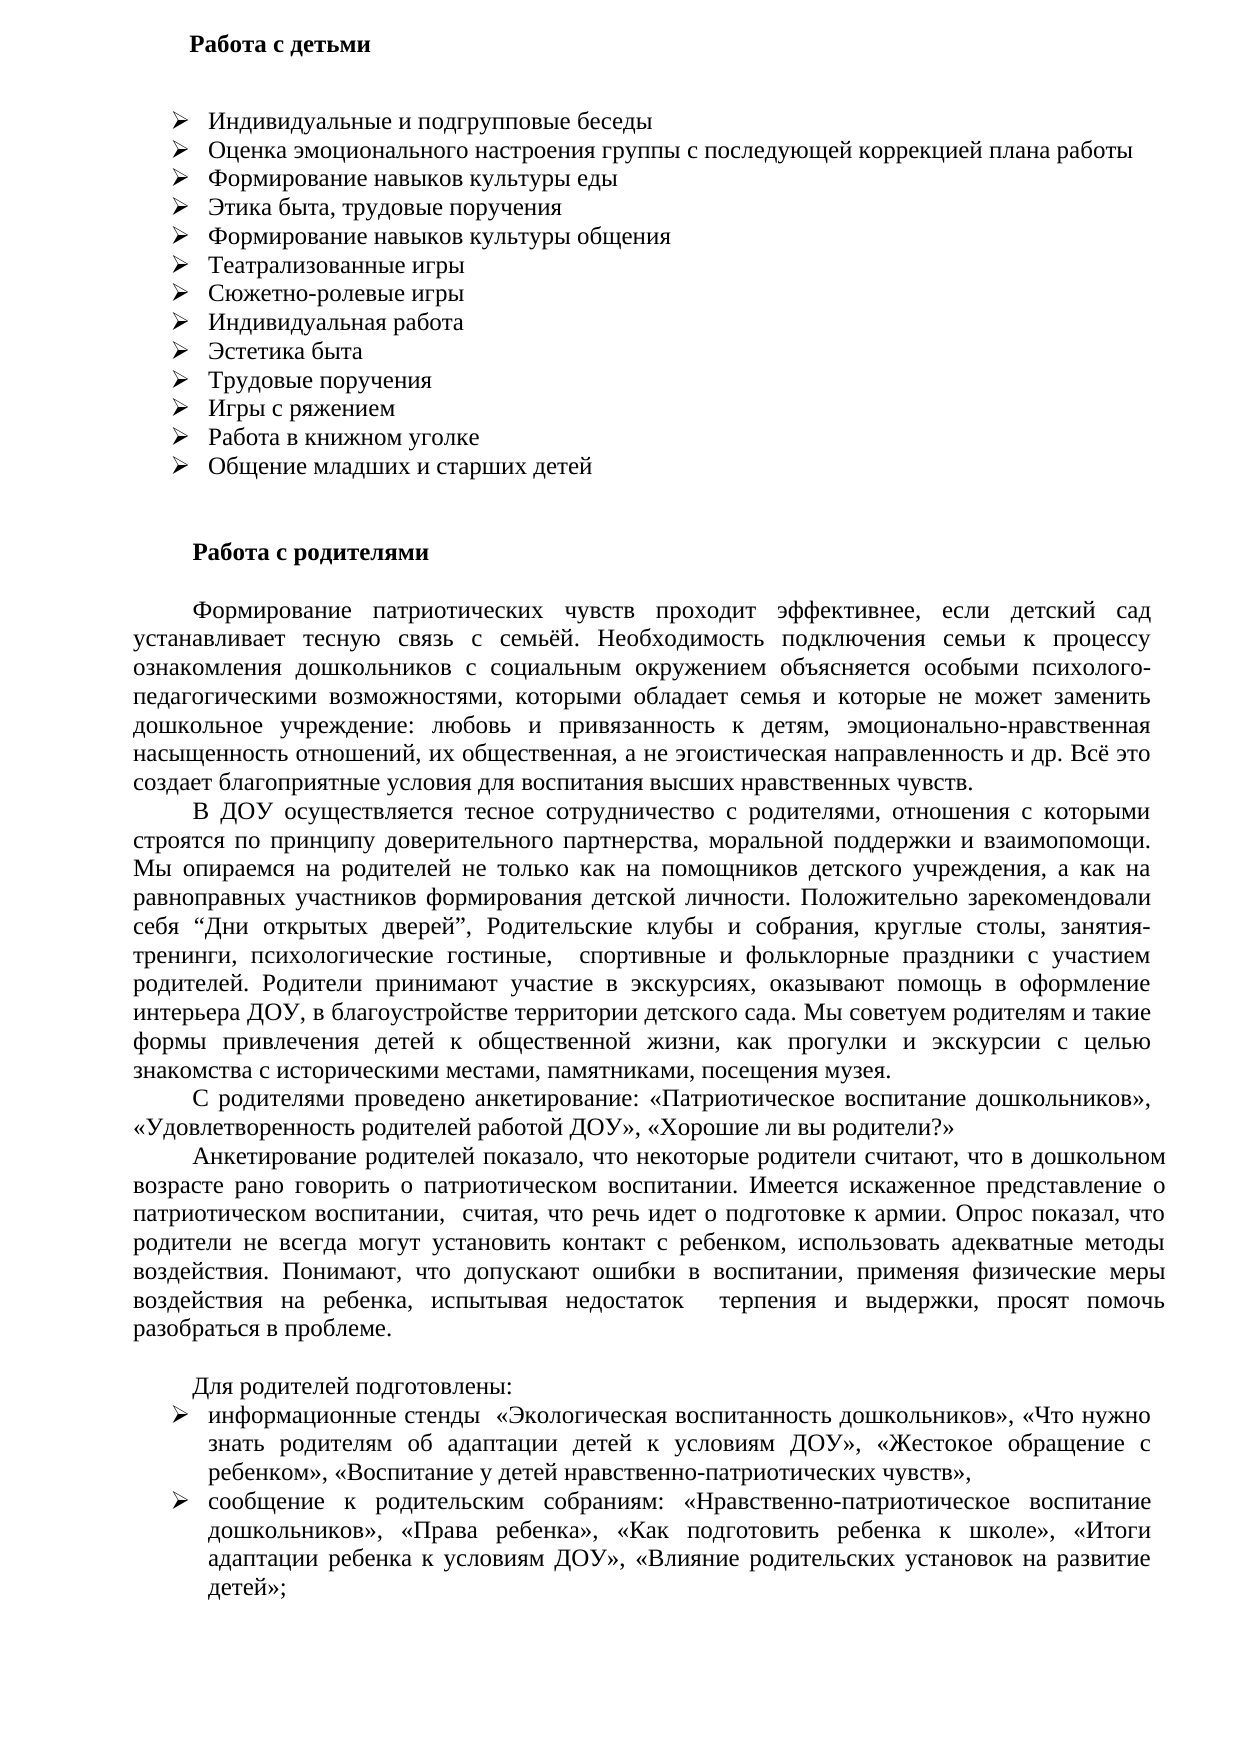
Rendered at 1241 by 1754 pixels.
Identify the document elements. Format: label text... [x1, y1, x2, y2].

text Для родителей подготовлены: [133, 1371, 1152, 1400]
list Оценка эмоционального настроения группы с последующей коррекцией плана работы [170, 135, 1167, 163]
text Анкетирование родителей показало, что некоторые родители считают, что в дошкольном возрасте рано говорить о патриотическом воспитании. Имеется искаженное представление о патриотическом воспитании, считая, что речь идет о подготовке к армии. Опрос показал, что родители не всегда могут установить контакт с ребенком, использовать адекватные методы воздействия. Понимают, что допускают ошибки в воспитании, применяя физические меры воздействия на ребенка, испытывая недостаток терпения и выдержки, просят помочь разобраться в проблеме. [133, 1141, 1167, 1342]
list Формирование навыков культуры общения [170, 221, 1167, 250]
list Индивидуальные и подгрупповые беседы [170, 106, 1167, 135]
list Трудовые поручения [170, 365, 1167, 393]
text Формирование патриотических чувств проходит эффективнее, если детский сад устанавливает тесную связь с семьёй. Необходимость подключения семьи к процессу ознакомления дошкольников с социальным окружением объясняется особыми психолого-педагогическими возможностями, которыми обладает семья и которые не может заменить дошкольное учреждение: любовь и привязанность к детям, эмоционально-нравственная насыщенность отношений, их общественная, а не эгоистическая направленность и др. Всё это создает благоприятные условия для воспитания высших нравственных чувств. [133, 595, 1152, 796]
list сообщение к родительским собраниям: «Нравственно-патриотическое воспитание дошкольников», «Права ребенка», «Как подготовить ребенка к школе», «Итоги адаптации ребенка к условиям ДОУ», «Влияние родительских установок на развитие детей»; [170, 1486, 1152, 1601]
text В ДОУ осуществляется тесное сотрудничество с родителями, отношения с которыми строятся по принципу доверительного партнерства, моральной поддержки и взаимопомощи. Мы опираемся на родителей не только как на помощников детского учреждения, а как на равноправных участников формирования детской личности. Положительно зарекомендовали себя “Дни открытых дверей”, Родительские клубы и собрания, круглые столы, занятия-тренинги, психологические гостиные, спортивные и фольклорные праздники с участием родителей. Родители принимают участие в экскурсиях, оказывают помощь в оформление интерьера ДОУ, в благоустройстве территории детского сада. Мы советуем родителям и такие формы привлечения детей к общественной жизни, как прогулки и экскурсии с целью знакомства с историческими местами, памятниками, посещения музея. [133, 796, 1152, 1083]
list Индивидуальная работа [170, 307, 1167, 336]
list Сюжетно-ролевые игры [170, 278, 1167, 307]
list Этика быта, трудовые поручения [170, 192, 1167, 221]
list Общение младших и старших детей [170, 451, 1167, 480]
list информационные стенды «Экологическая воспитанность дошкольников», «Что нужно знать родителям об адаптации детей к условиям ДОУ», «Жестокое обращение с ребенком», «Воспитание у детей нравственно-патриотических чувств», [170, 1400, 1152, 1486]
text Работа с детьми [133, 29, 1167, 58]
text Работа с родителями [133, 537, 1152, 566]
list Эстетика быта [170, 336, 1167, 365]
list Формирование навыков культуры еды [170, 163, 1167, 192]
list Игры с ряжением [170, 393, 1167, 422]
text С родителями проведено анкетирование: «Патриотическое воспитание дошкольников», «Удовлетворенность родителей работой ДОУ», «Хорошие ли вы родители?» [133, 1083, 1152, 1141]
list Театрализованные игры [170, 250, 1167, 278]
list Работа в книжном уголке [170, 422, 1167, 451]
